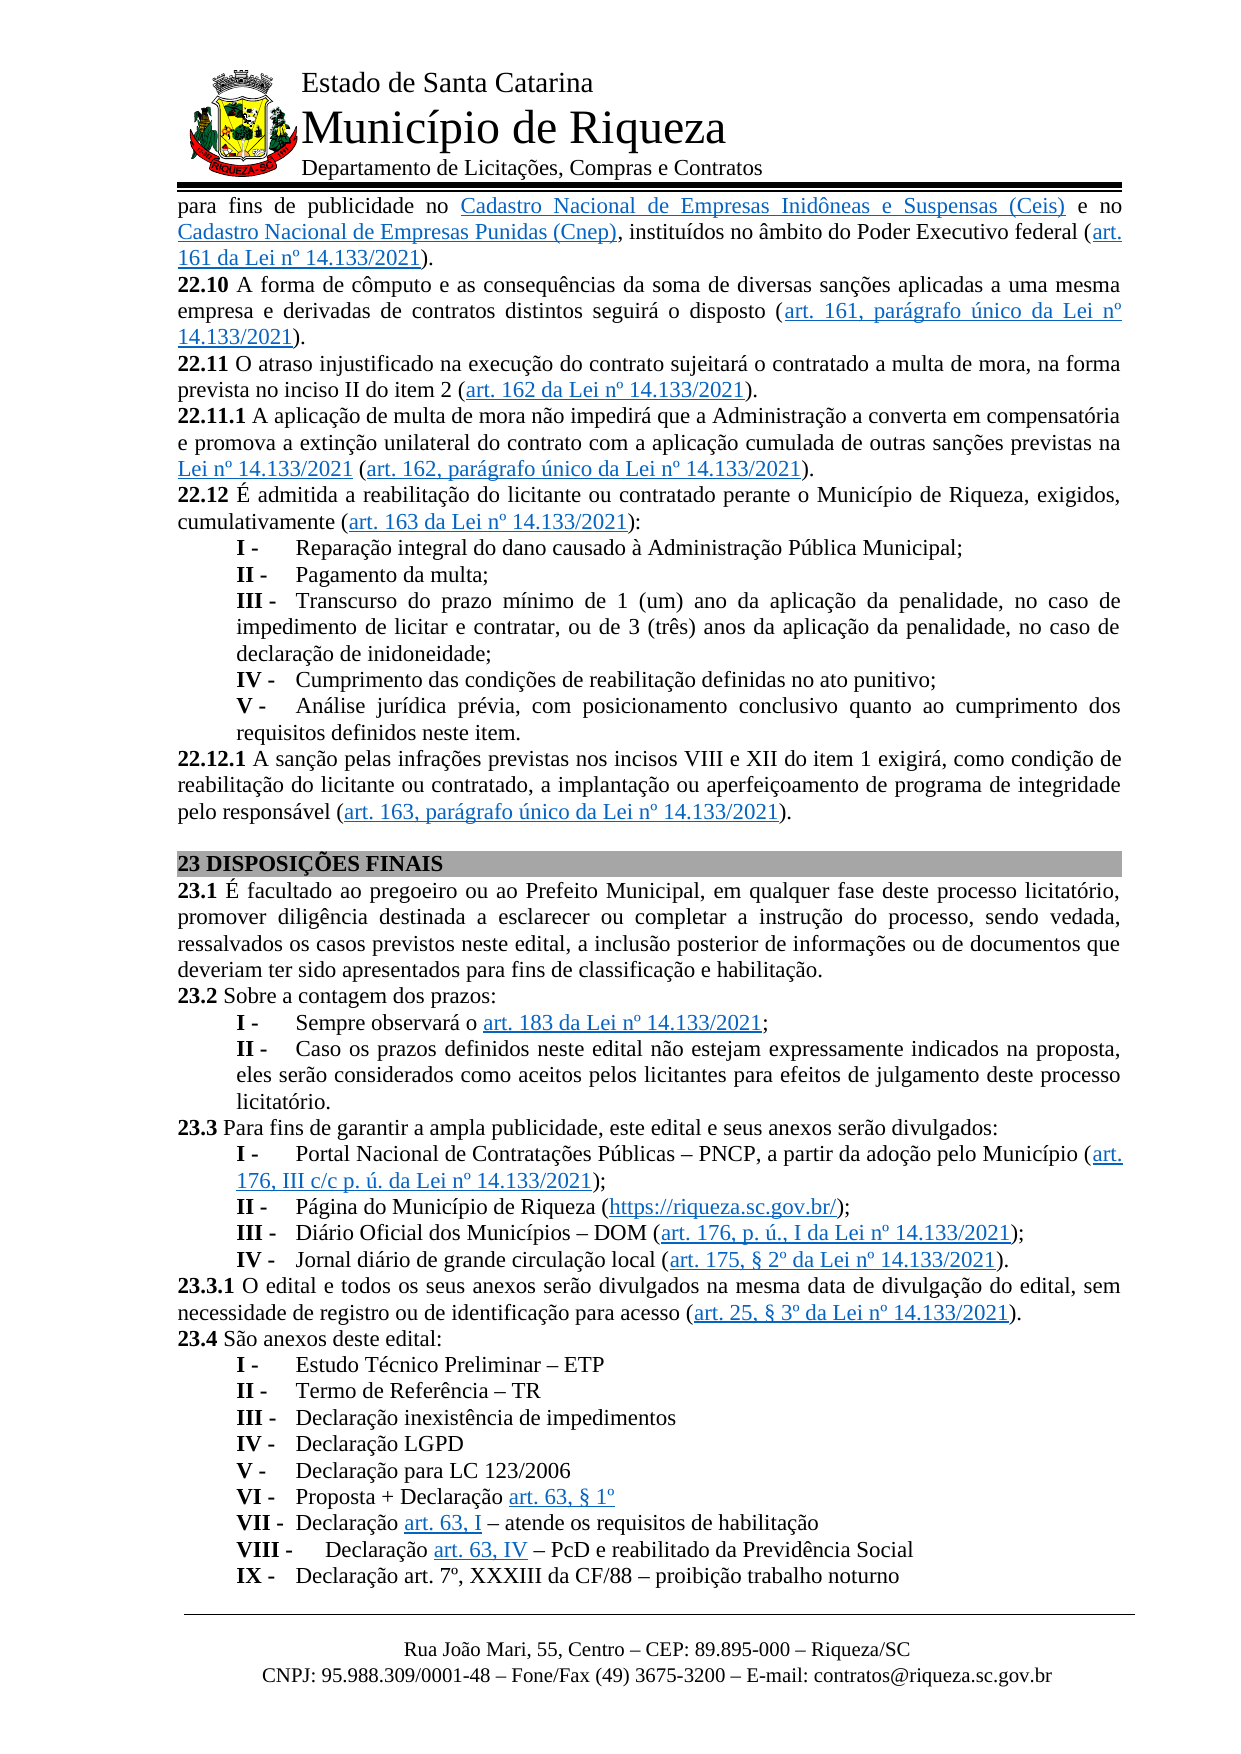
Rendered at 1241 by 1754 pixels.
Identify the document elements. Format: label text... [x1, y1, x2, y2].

text 22.12.1 A sanção pelas infrações previstas nos incisos VIII e XII do item 1 exigirá, como condição de reabilitação do licitante ou contratado, a implantação ou aperfeiçoamento de programa de integridade pelo responsável (art. 163, parágrafo único da Lei nº 14.133/2021). [177, 745, 1122, 824]
list Termo de Referência – TR [236, 1378, 1122, 1404]
subtitle 23 DISPOSIÇÕES FINAIS [177, 851, 1122, 877]
text 23.3.1 O edital e todos os seus anexos serão divulgados na mesma data de divulgação do edital, sem necessidade de registro ou de identificação para acesso (art. 25, § 3º da Lei nº 14.133/2021). [177, 1272, 1122, 1325]
list Caso os prazos definidos neste edital não estejam expressamente indicados na proposta, eles serão considerados como aceitos pelos licitantes para efeitos de julgamento deste processo licitatório. [236, 1035, 1122, 1114]
list Estudo Técnico Preliminar – ETP [236, 1351, 1122, 1378]
text 23.1 É facultado ao pregoeiro ou ao Prefeito Municipal, em qualquer fase deste processo licitatório, promover diligência destinada a esclarecer ou completar a instrução do processo, sendo vedada, ressalvados os casos previstos neste edital, a inclusão posterior de informações ou de documentos que deveriam ter sido apresentados para fins de classificação e habilitação. [177, 877, 1122, 982]
list Declaração art. 7º, XXXIII da CF/88 – proibição trabalho noturno [236, 1562, 1122, 1588]
list Declaração para LC 123/2006 [236, 1457, 1122, 1483]
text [177, 192, 1122, 271]
text 22.11 O atraso injustificado na execução do contrato sujeitará o contratado a multa de mora, na forma prevista no inciso II do item 2 (art. 162 da Lei nº 14.133/2021). [177, 350, 1122, 402]
list Reparação integral do dano causado à Administração Pública Municipal; [236, 534, 1122, 561]
list Transcurso do prazo mínimo de 1 (um) ano da aplicação da penalidade, no caso de impedimento de licitar e contratar, ou de 3 (três) anos da aplicação da penalidade, no caso de declaração de inidoneidade; [236, 587, 1122, 666]
list Declaração art. 63, IV – PcD e reabilitado da Previdência Social [236, 1536, 1122, 1562]
text 22.10 A forma de cômputo e as consequências da soma de diversas sanções aplicadas a uma mesma empresa e derivadas de contratos distintos seguirá o disposto (art. 161, parágrafo único da Lei nº 14.133/2021). [177, 271, 1122, 350]
list Declaração inexistência de impedimentos [236, 1404, 1122, 1430]
list Portal Nacional de Contratações Públicas – PNCP, a partir da adoção pelo Município (art. 176, III c/c p. ú. da Lei nº 14.133/2021); [236, 1140, 1122, 1193]
text 23.4 São anexos deste edital: [177, 1325, 1122, 1351]
list Proposta + Declaração art. 63, § 1º [236, 1483, 1122, 1509]
list Declaração art. 63, I – atende os requisitos de habilitação [236, 1509, 1122, 1536]
text 23.3 Para fins de garantir a ampla publicidade, este edital e seus anexos serão divulgados: [177, 1114, 1122, 1140]
list Análise jurídica prévia, com posicionamento conclusivo quanto ao cumprimento dos requisitos definidos neste item. [236, 692, 1122, 745]
text 22.11.1 A aplicação de multa de mora não impedirá que a Administração a converta em compensatória e promova a extinção unilateral do contrato com a aplicação cumulada de outras sanções previstas na Lei nº 14.133/2021 (art. 162, parágrafo único da Lei nº 14.133/2021). [177, 402, 1122, 482]
list Página do Município de Riqueza (https://riqueza.sc.gov.br/); [236, 1193, 1063, 1219]
list Pagamento da multa; [236, 561, 1122, 587]
list Sempre observará o art. 183 da Lei nº 14.133/2021; [236, 1009, 1122, 1035]
list Declaração LGPD [236, 1430, 1122, 1457]
text 22.12 É admitida a reabilitação do licitante ou contratado perante o Município de Riqueza, exigidos, cumulativamente (art. 163 da Lei nº 14.133/2021): [177, 482, 1122, 534]
list Jornal diário de grande circulação local (art. 175, § 2º da Lei nº 14.133/2021). [236, 1246, 1122, 1272]
list Cumprimento das condições de reabilitação definidas no ato punitivo; [236, 666, 1122, 692]
list Diário Oficial dos Municípios – DOM (art. 176, p. ú., I da Lei nº 14.133/2021); [236, 1219, 1122, 1246]
text 23.2 Sobre a contagem dos prazos: [177, 982, 1122, 1009]
